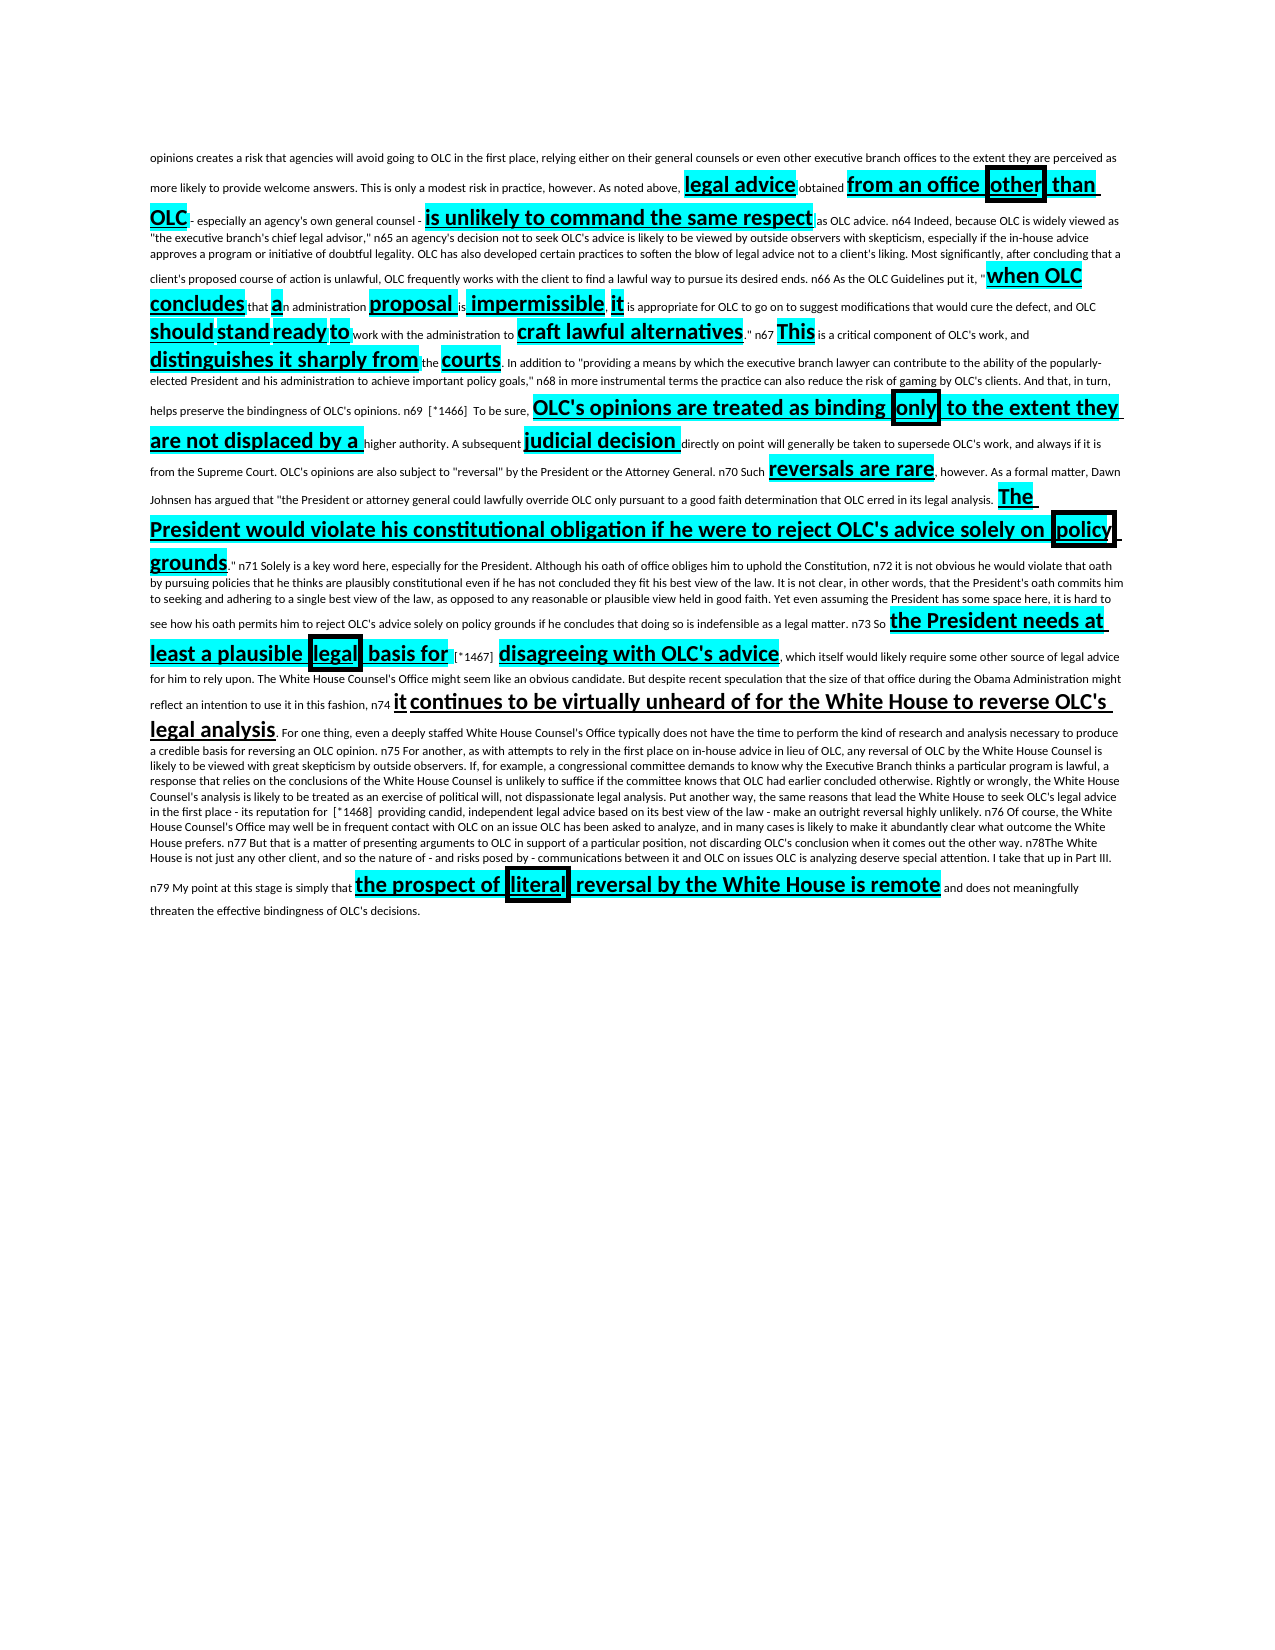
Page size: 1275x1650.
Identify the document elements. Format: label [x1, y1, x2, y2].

text [150, 150, 1125, 918]
